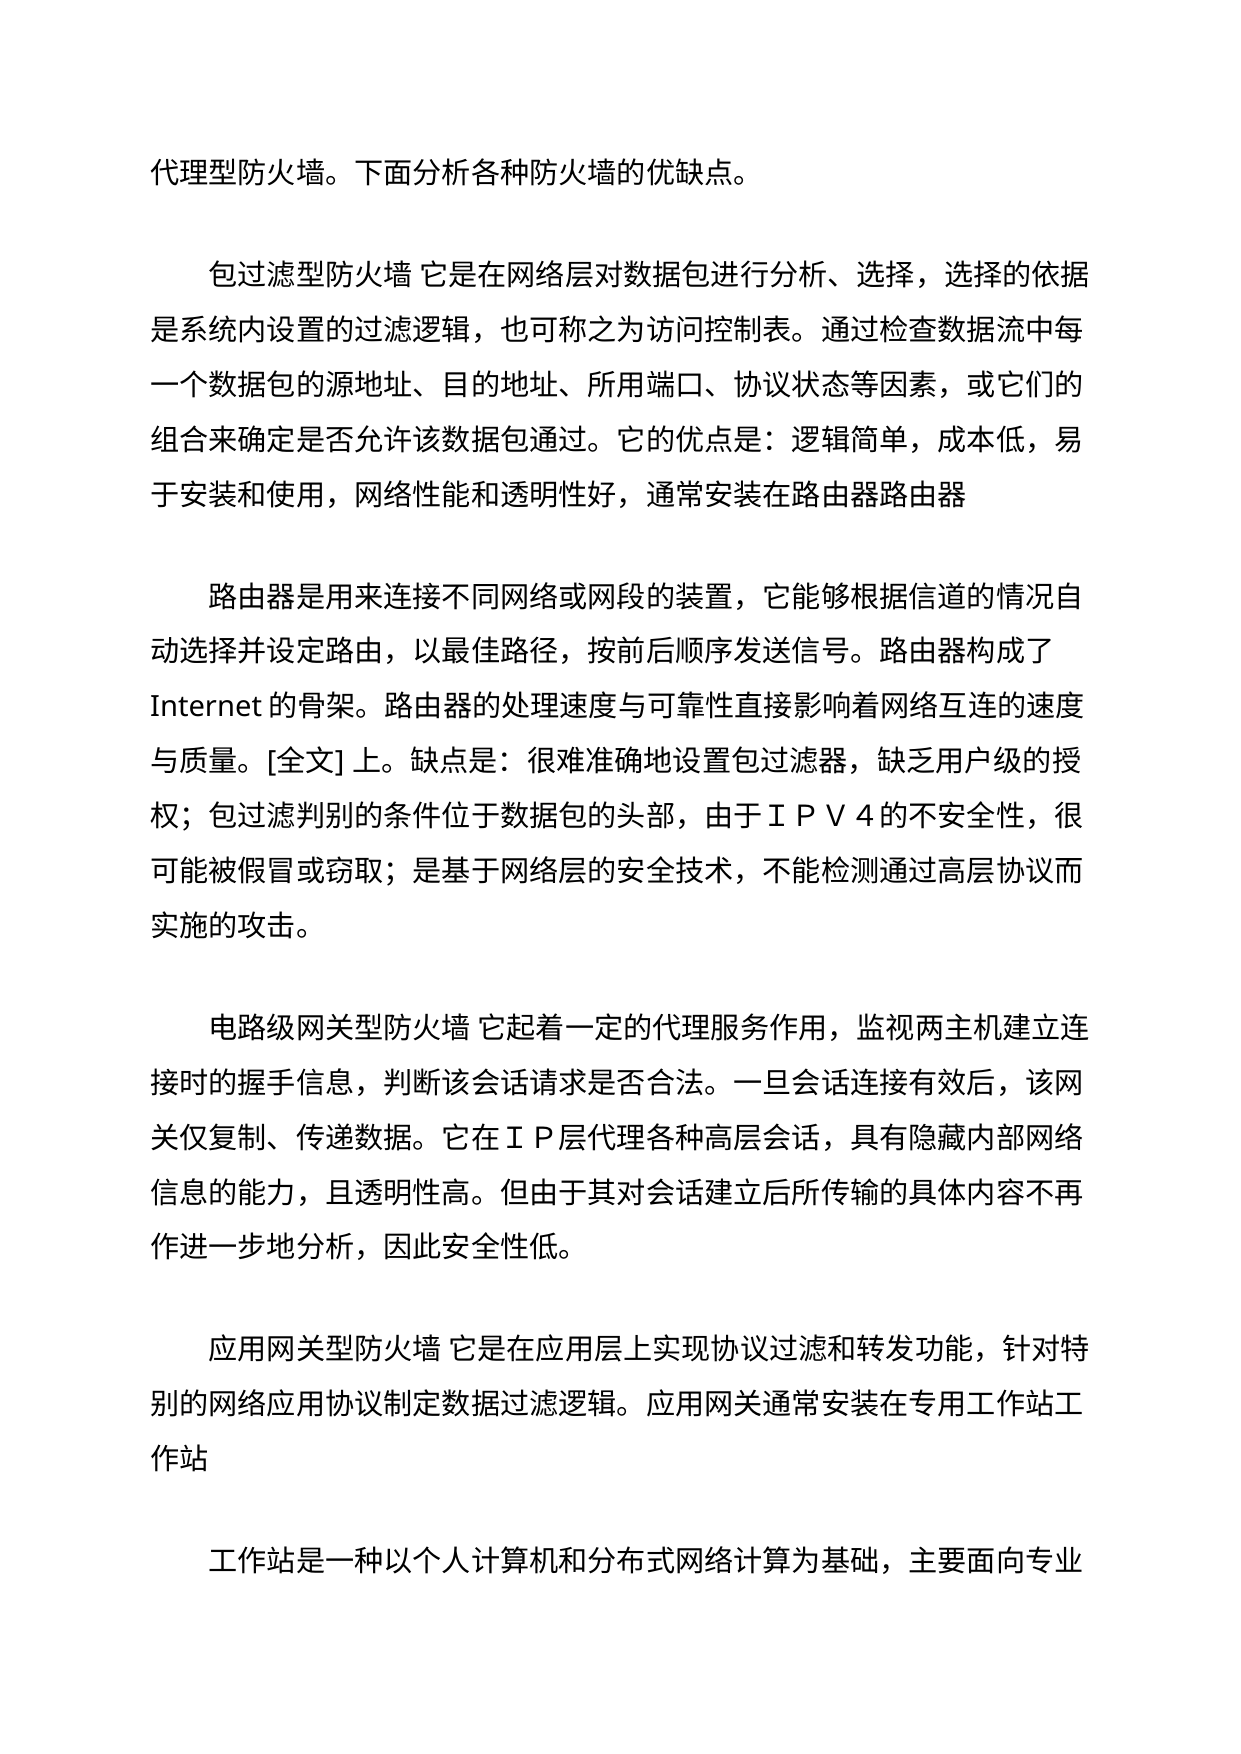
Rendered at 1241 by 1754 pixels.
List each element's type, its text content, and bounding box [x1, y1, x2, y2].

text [150, 1537, 1090, 1580]
text 包过滤型防火墙 它是在网络层对数据包进行分析、选择，选择的依据是系统内设置的过滤逻辑，也可称之为访问控制表。通过检查数据流中每一个数据包的源地址、目的地址、所用端口、协议状态等因素，或它们的组合来确定是否允许该数据包通过。它的优点是：逻辑简单，成本低，易于安装和使用，网络性能和透明性好，通常安装在路由器路由器 [150, 252, 1090, 514]
text 电路级网关型防火墙 它起着一定的代理服务作用，监视两主机建立连接时的握手信息，判断该会话请求是否合法。一旦会话连接有效后，该网关仅复制、传递数据。它在ＩＰ层代理各种高层会话，具有隐藏内部网络信息的能力，且透明性高。但由于其对会话建立后所传输的具体内容不再作进一步地分析，因此安全性低。 [150, 1004, 1090, 1266]
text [150, 150, 1090, 192]
text 路由器是用来连接不同网络或网段的装置，它能够根据信道的情况自动选择并设定路由，以最佳路径，按前后顺序发送信号。路由器构成了 Internet的骨架。路由器的处理速度与可靠性直接影响着网络互连的速度与质量。[全文] 上。缺点是：很难准确地设置包过滤器，缺乏用户级的授权；包过滤判别的条件位于数据包的头部，由于ＩＰＶ４的不安全性，很可能被假冒或窃取；是基于网络层的安全技术，不能检测通过高层协议而实施的攻击。 [150, 573, 1090, 945]
text 应用网关型防火墙 它是在应用层上实现协议过滤和转发功能，针对特别的网络应用协议制定数据过滤逻辑。应用网关通常安装在专用工作站工作站 [150, 1326, 1090, 1478]
